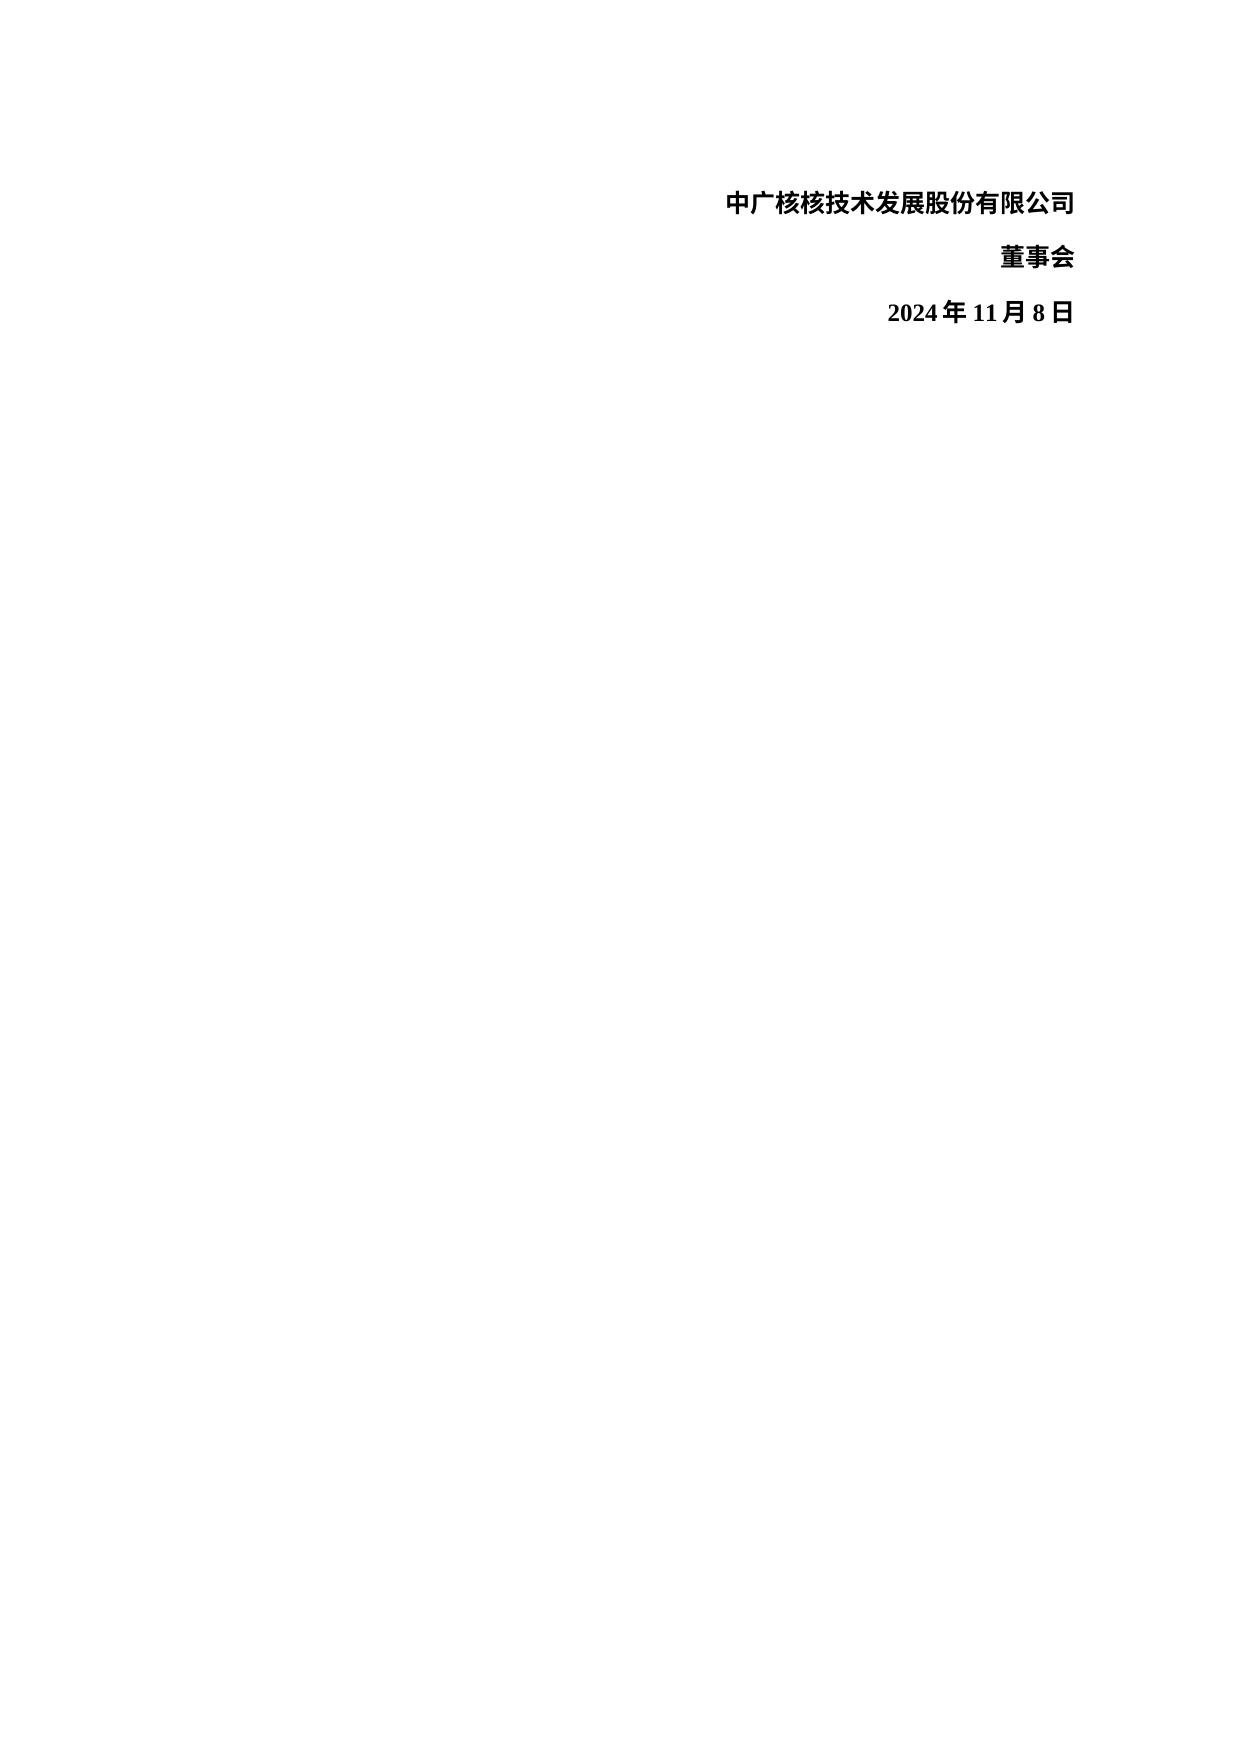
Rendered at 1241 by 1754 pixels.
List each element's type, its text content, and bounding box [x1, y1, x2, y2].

text 2024年11月8日 [215, 292, 1075, 328]
text 董事会 [215, 238, 1075, 274]
text 中广核核技术发展股份有限公司 [215, 183, 1075, 219]
